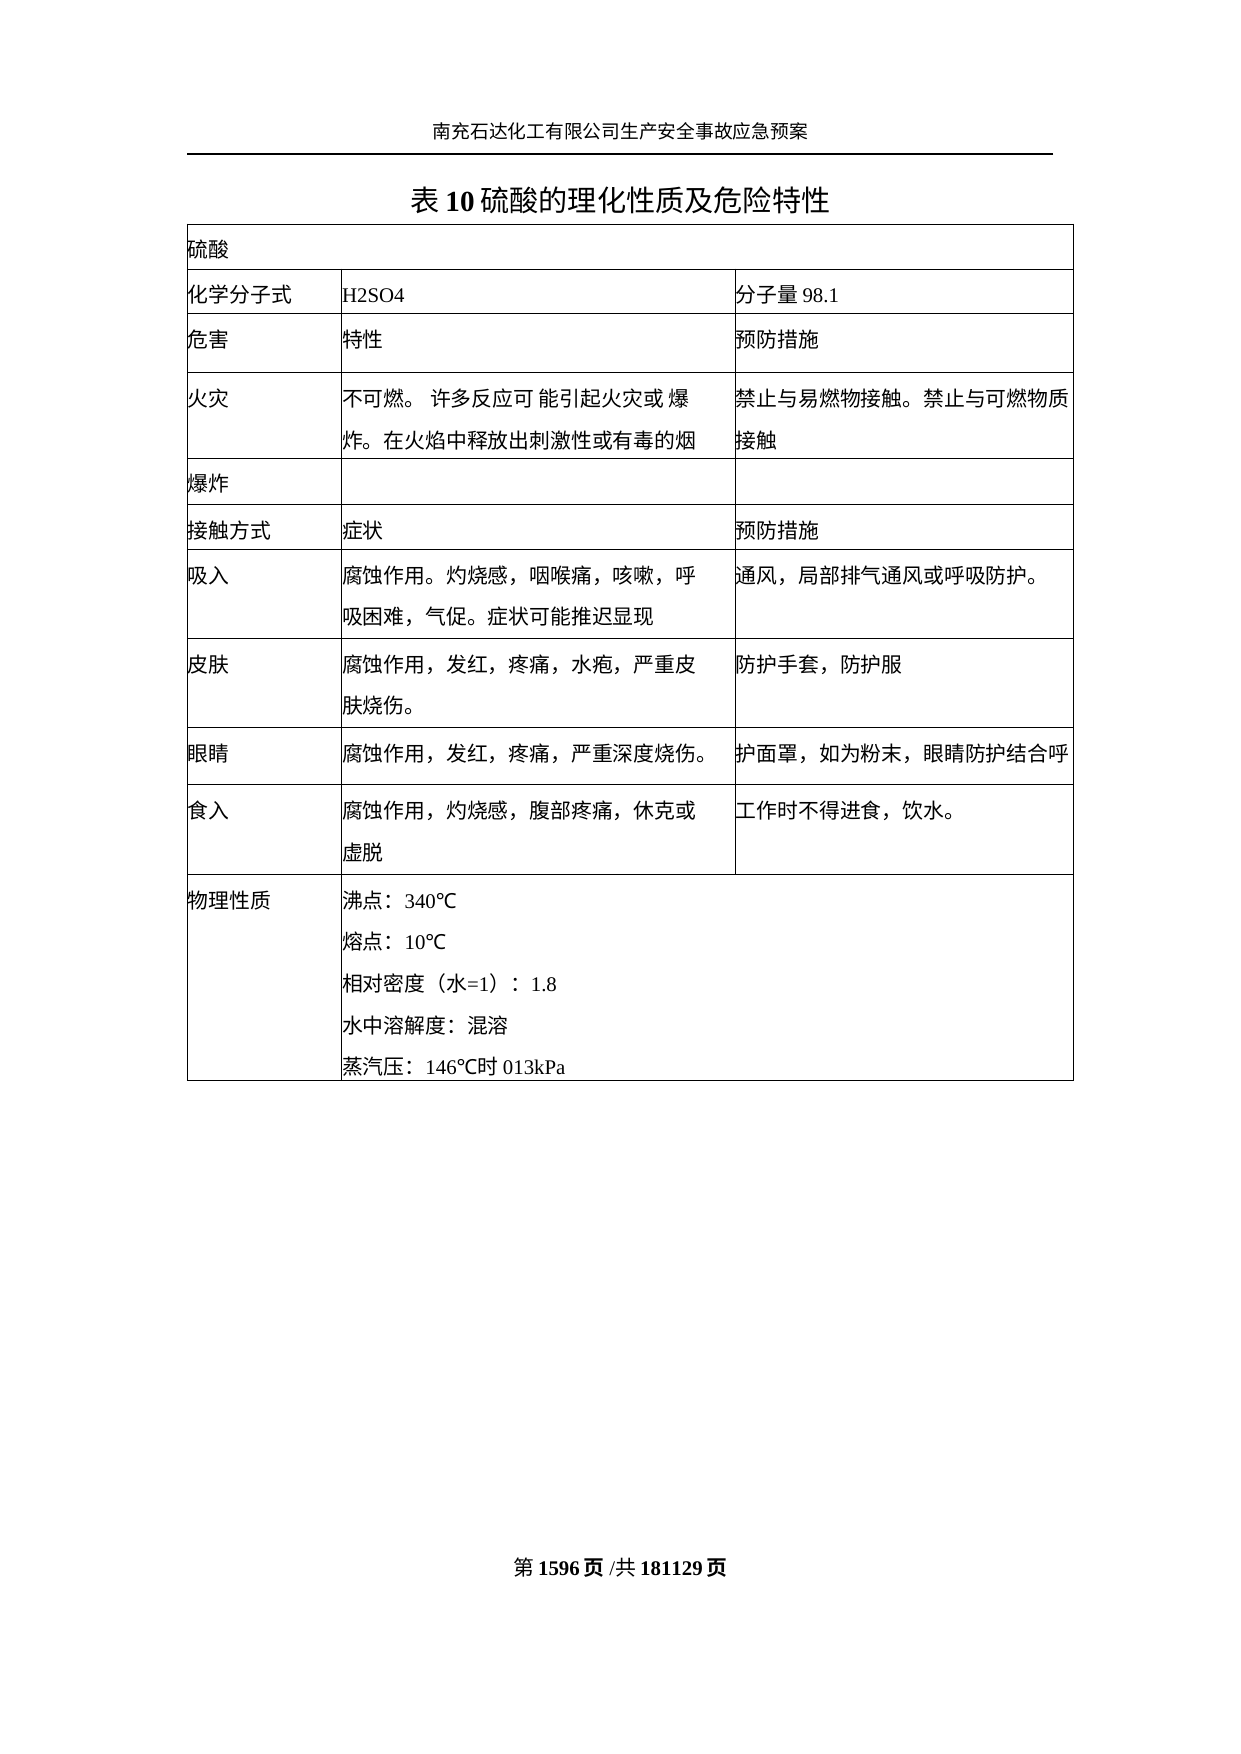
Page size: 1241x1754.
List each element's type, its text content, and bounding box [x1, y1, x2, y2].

table_cell 禁止与易燃物接触。禁止与可燃物质接触 [736, 373, 1073, 457]
table_cell 沸点：340℃ 熔点：10℃ 相对密度（水=1）：1.8 水中溶解度：混溶 蒸汽压：146℃时 013kPa 蒸汽相对密度（空气=1）：3.4 [342, 875, 1073, 1079]
table_cell 分子量98.1 [736, 270, 1073, 313]
table_cell 症状 [342, 505, 735, 549]
table_cell 皮肤 [188, 639, 341, 727]
table_cell [736, 459, 1073, 504]
table_cell 腐蚀作用，发红，疼痛，水疱，严重皮 肤烧伤。 [342, 639, 735, 727]
table_cell 工作时不得进食，饮水。 [736, 785, 1073, 874]
table_cell [342, 459, 735, 504]
table_cell 物理性质 [188, 875, 341, 1079]
table_header 硫酸 [188, 225, 1073, 268]
table_cell 眼睛 [188, 728, 341, 784]
table_cell 火灾 [188, 373, 341, 457]
table_cell 预防措施 [736, 314, 1073, 372]
table_cell 不可燃。 许多反应可 能引起火灾或 爆 炸。在火焰中释放出刺激性或有毒的烟 雾（或气体） [342, 373, 735, 457]
table_cell 危害 [188, 314, 341, 372]
table_cell 防护手套，防护服 [736, 639, 1073, 727]
table_cell 食入 [188, 785, 341, 874]
text 表10硫酸的理化性质及危险特性 [187, 161, 1053, 223]
table_cell 腐蚀作用，发红，疼痛，严重深度烧伤。 [342, 728, 735, 784]
table_cell 接触方式 [188, 505, 341, 549]
table_cell 特性 [342, 314, 735, 372]
table_cell H2SO4 [342, 270, 735, 313]
table_cell 化学分子式 [188, 270, 341, 313]
table_cell 护面罩，如为粉末，眼睛防护结合呼吸防护。 [736, 728, 1073, 784]
table_cell 通风，局部排气通风或呼吸防护。 [736, 550, 1073, 638]
table_cell 腐蚀作用。灼烧感，咽喉痛，咳嗽，呼 吸困难，气促。症状可能推迟显现 [342, 550, 735, 638]
table_cell 爆炸 [188, 459, 341, 504]
table_cell 预防措施 [736, 505, 1073, 549]
table_cell 吸入 [188, 550, 341, 638]
table_cell 腐蚀作用，灼烧感，腹部疼痛，休克或 虚脱 [342, 785, 735, 874]
